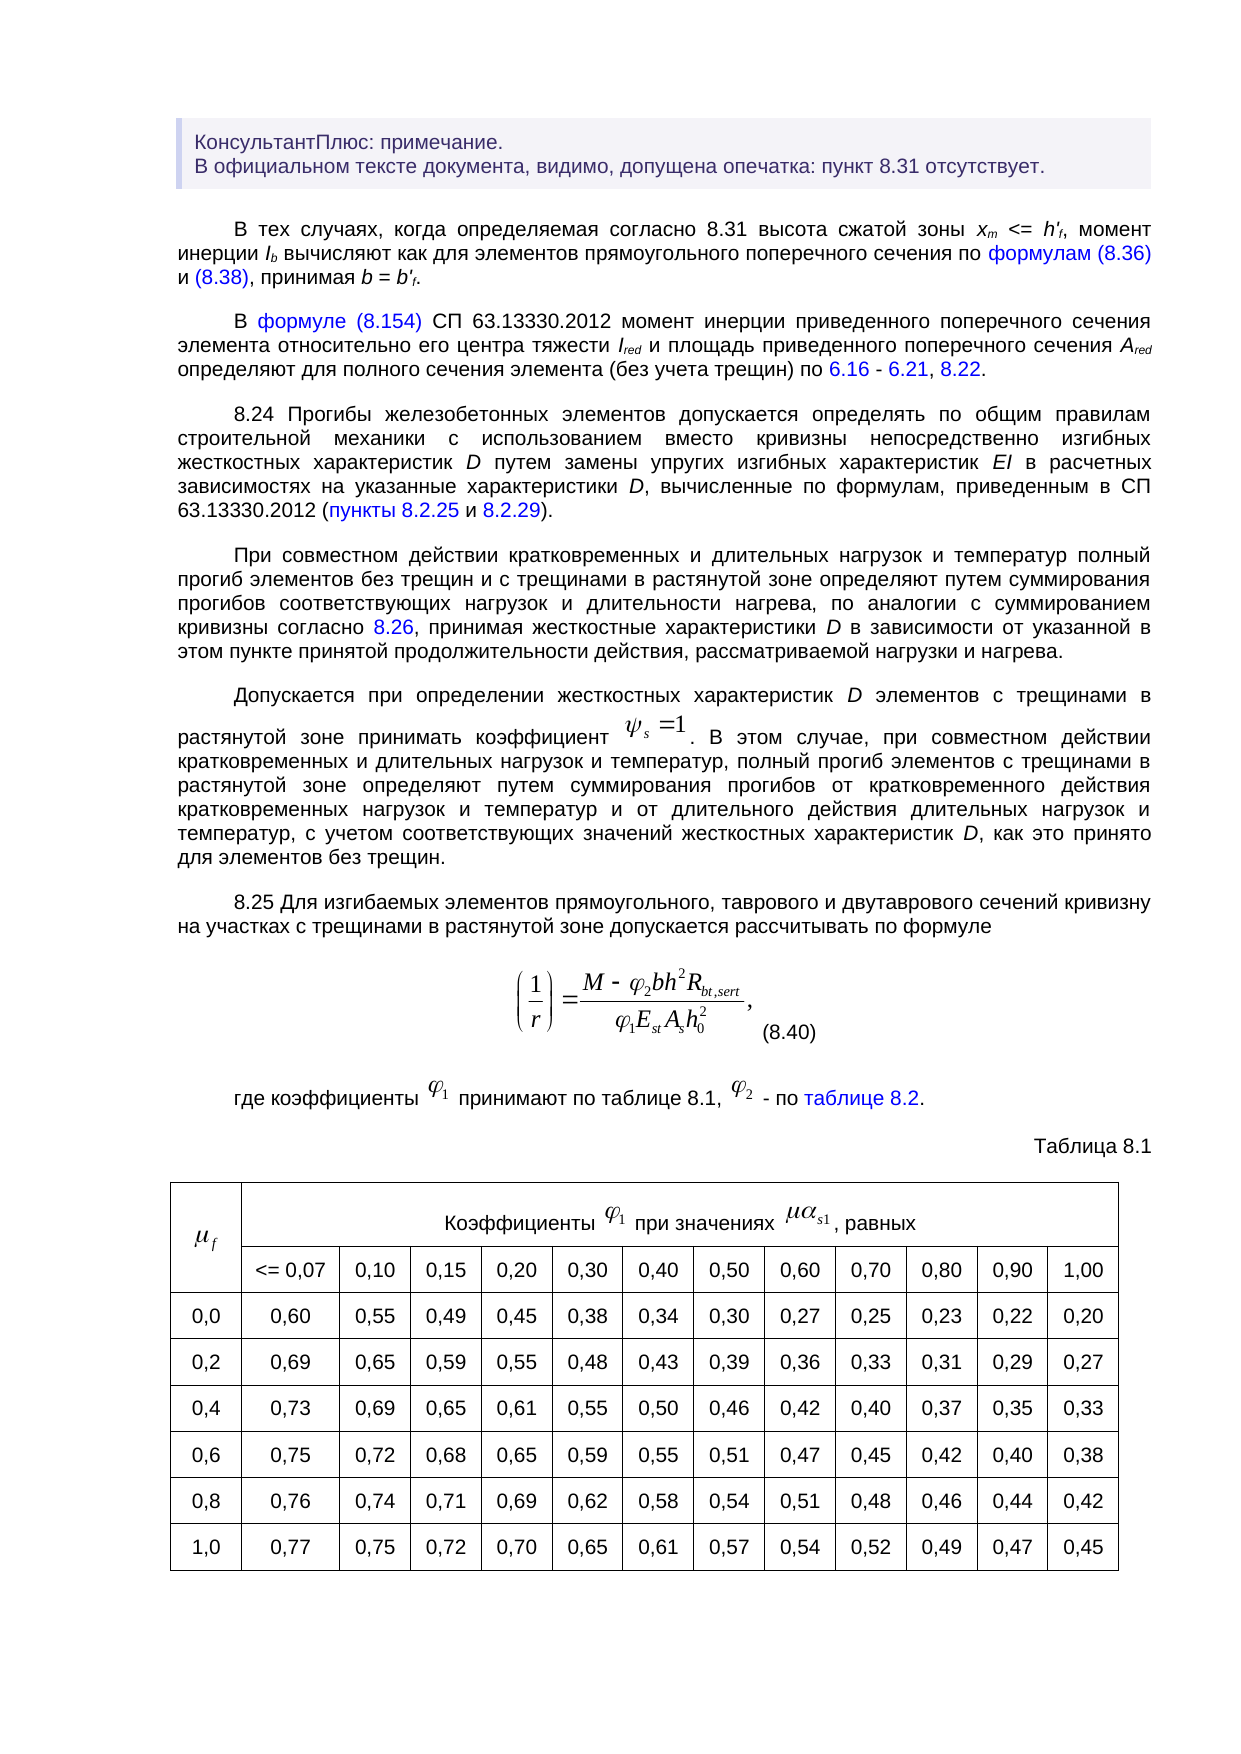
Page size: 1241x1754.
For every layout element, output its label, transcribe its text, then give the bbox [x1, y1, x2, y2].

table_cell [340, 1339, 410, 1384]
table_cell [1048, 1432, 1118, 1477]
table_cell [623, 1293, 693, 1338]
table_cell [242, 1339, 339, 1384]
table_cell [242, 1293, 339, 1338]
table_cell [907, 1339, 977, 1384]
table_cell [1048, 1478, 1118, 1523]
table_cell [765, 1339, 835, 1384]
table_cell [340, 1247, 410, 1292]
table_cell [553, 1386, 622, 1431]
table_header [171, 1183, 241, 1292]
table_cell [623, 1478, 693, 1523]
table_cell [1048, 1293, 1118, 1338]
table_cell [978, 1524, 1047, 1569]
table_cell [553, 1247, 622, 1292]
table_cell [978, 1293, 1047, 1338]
text В формуле (8.154) СП 63.13330.2012 момент инерции приведенного поперечного сечения элемента относительно его центра тяжести Ired и площадь приведенного поперечного сечения Ared определяют для полного сечения элемента (без учета трещин) по 6.16 - 6.21, 8.22. [177, 309, 1152, 381]
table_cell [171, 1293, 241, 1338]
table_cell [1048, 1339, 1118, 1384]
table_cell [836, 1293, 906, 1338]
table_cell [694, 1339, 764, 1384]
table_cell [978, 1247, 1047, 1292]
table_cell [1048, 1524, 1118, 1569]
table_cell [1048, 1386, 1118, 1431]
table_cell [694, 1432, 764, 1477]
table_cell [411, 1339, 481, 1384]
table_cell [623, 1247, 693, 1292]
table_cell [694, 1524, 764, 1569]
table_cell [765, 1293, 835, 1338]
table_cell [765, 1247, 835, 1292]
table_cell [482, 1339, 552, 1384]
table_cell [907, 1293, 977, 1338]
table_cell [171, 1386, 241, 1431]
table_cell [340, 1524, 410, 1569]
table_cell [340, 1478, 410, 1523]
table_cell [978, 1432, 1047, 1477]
text (8.40) [177, 962, 1152, 1044]
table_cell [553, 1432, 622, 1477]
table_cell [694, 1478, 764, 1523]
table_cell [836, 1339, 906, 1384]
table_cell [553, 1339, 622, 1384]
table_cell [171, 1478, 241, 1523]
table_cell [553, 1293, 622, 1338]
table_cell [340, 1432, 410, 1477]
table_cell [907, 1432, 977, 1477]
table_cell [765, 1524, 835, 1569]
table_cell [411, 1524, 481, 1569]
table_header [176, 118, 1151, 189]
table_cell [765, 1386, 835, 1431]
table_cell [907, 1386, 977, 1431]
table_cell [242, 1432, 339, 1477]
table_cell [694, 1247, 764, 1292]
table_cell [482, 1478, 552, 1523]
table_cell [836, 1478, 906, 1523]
text При совместном действии кратковременных и длительных нагрузок и температур полный прогиб элементов без трещин и с трещинами в растянутой зоне определяют путем суммирования прогибов соответствующих нагрузок и длительности нагрева, по аналогии с суммированием кривизны согласно 8.26, принимая жесткостные характеристики D в зависимости от указанной в этом пункте принятой продолжительности действия, рассматриваемой нагрузки и нагрева. [177, 543, 1152, 662]
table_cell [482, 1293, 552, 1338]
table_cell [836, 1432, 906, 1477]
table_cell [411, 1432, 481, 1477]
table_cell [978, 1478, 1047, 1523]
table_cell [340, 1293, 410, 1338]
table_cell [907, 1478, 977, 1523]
text 8.25 Для изгибаемых элементов прямоугольного, таврового и двутаврового сечений кривизну на участках с трещинами в растянутой зоне допускается рассчитывать по формуле [177, 890, 1152, 938]
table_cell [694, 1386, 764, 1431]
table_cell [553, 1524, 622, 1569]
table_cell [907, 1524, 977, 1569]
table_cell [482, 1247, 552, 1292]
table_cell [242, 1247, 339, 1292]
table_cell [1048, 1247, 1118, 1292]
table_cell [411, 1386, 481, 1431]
text Допускается при определении жесткостных характеристик D элементов с трещинами в растянутой зоне принимать коэффициент . В этом случае, при совместном действии кратковременных и длительных нагрузок и температур, полный прогиб элементов с трещинами в растянутой зоне определяют путем суммирования прогибов от кратковременного действия кратковременных нагрузок и температур и от длительного действия длительных нагрузок и температур, с учетом соответствующих значений жесткостных характеристик D, как это принято для элементов без трещин. [177, 683, 1152, 869]
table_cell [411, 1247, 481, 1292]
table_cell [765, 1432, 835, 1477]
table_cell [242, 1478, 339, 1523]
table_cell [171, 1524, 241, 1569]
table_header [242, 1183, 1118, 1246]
text 8.24 Прогибы железобетонных элементов допускается определять по общим правилам строительной механики с использованием вместо кривизны непосредственно изгибных жесткостных характеристик D путем замены упругих изгибных характеристик EI в расчетных зависимостях на указанные характеристики D, вычисленные по формулам, приведенным в СП 63.13330.2012 (пункты 8.2.25 и 8.2.29). [177, 402, 1152, 522]
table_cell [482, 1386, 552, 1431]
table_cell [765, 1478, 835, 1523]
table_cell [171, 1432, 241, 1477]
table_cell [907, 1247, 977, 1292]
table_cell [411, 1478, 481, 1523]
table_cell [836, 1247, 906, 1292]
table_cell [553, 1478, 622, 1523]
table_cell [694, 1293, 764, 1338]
text В тех случаях, когда определяемая согласно 8.31 высота сжатой зоны xm <= h'f, момент инерции Ib вычисляют как для элементов прямоугольного поперечного сечения по формулам (8.36) и (8.38), принимая b = b'f. [177, 217, 1152, 288]
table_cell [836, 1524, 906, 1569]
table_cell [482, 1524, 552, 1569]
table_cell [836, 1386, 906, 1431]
text где коэффициенты принимают по таблице 8.1, - по таблице 8.2. [177, 1068, 1152, 1110]
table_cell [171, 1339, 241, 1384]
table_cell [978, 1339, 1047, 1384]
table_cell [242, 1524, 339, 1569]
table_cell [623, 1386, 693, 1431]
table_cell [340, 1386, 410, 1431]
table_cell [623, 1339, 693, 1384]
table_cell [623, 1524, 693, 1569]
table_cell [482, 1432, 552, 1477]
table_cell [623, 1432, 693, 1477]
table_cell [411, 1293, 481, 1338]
text Таблица 8.1 [177, 1134, 1152, 1158]
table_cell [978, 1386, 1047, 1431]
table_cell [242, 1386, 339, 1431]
